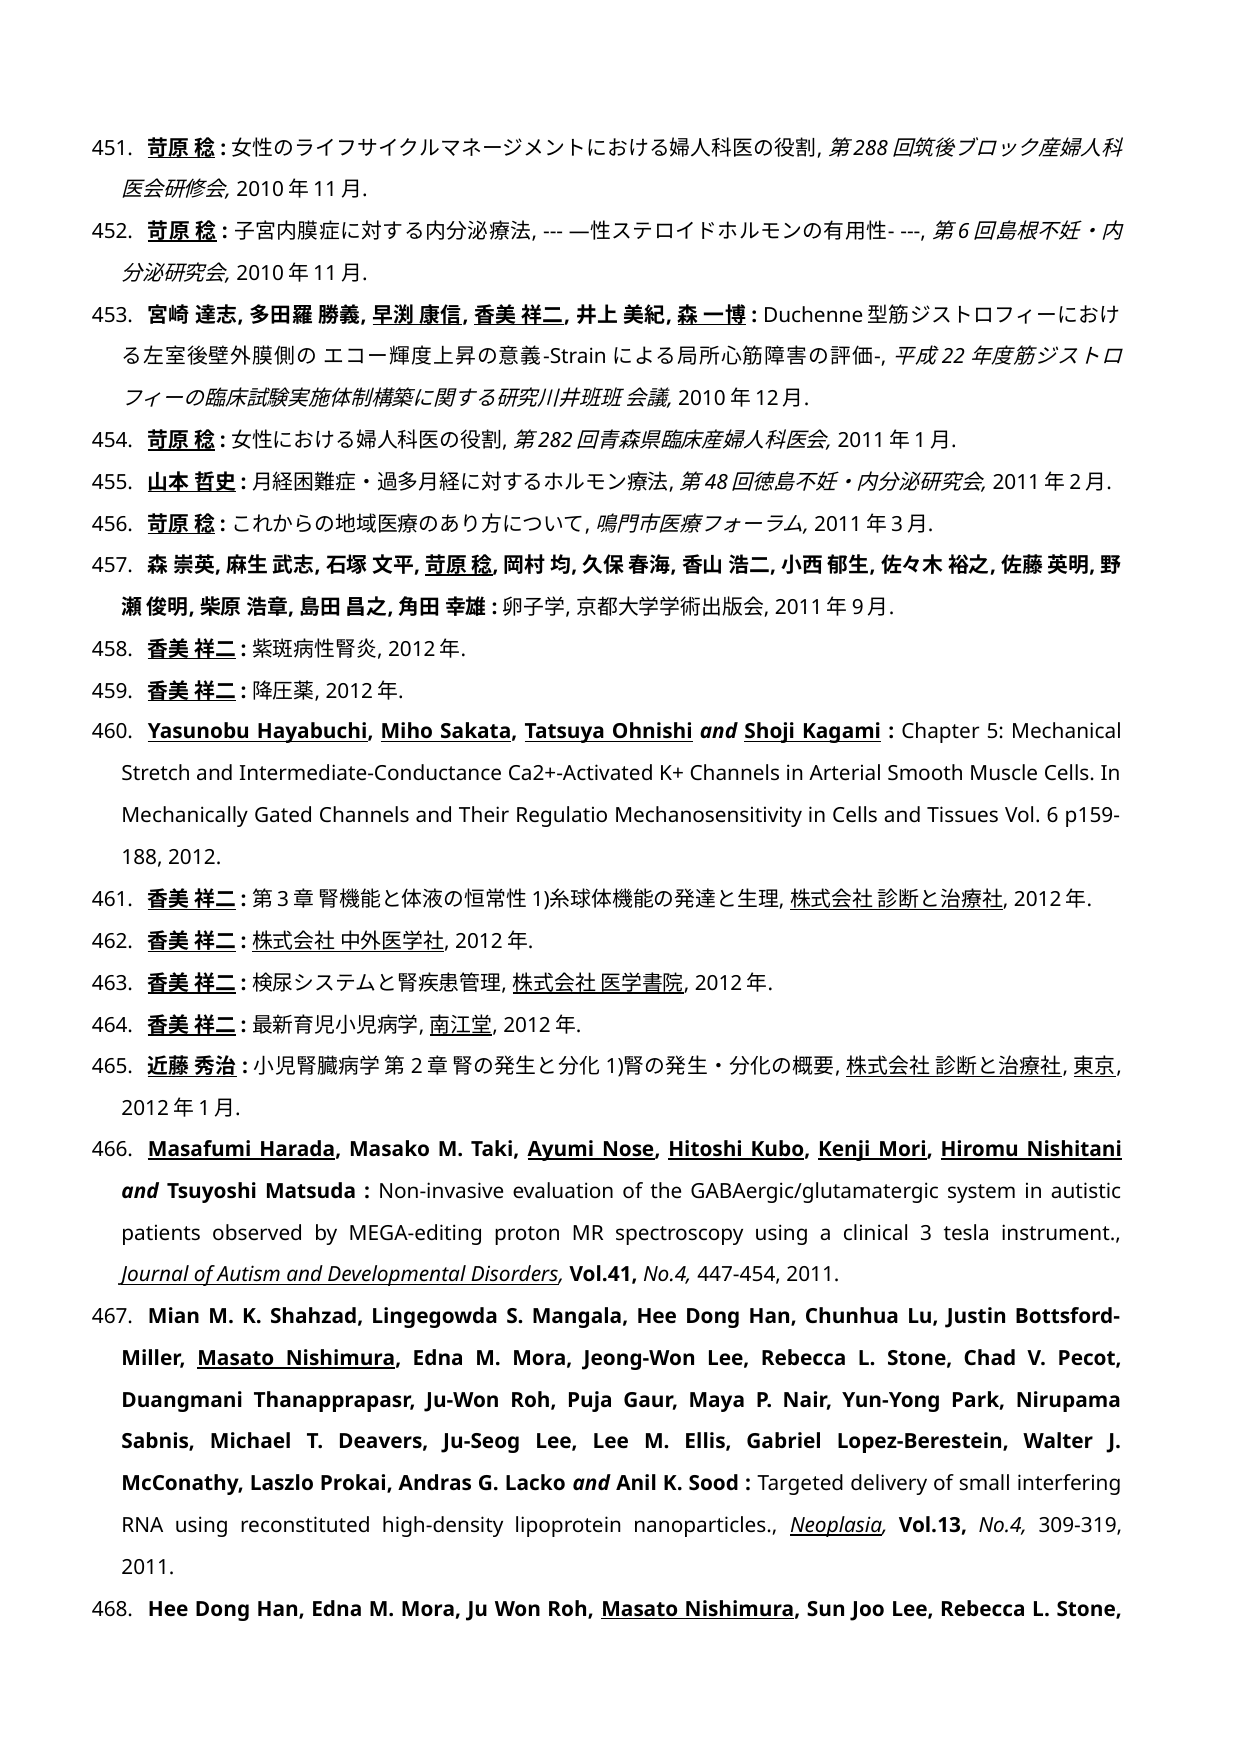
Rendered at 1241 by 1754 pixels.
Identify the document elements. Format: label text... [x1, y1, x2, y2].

list Mian M. K. Shahzad, Lingegowda S. Mangala, Hee Dong Han, Chunhua Lu, Justin Bottsford-Miller, Masato Nishimura, Edna M. Mora, Jeong-Won Lee, Rebecca L. Stone, Chad V. Pecot, Duangmani Thanapprapasr, Ju-Won Roh, Puja Gaur, Maya P. Nair, Yun-Yong Park, Nirupama Sabnis, Michael T. Deavers, Ju-Seog Lee, Lee M. Ellis, Gabriel Lopez-Berestein, Walter J. McConathy, Laszlo Prokai, Andras G. Lacko and Anil K. Sood : Targeted delivery of small interfering RNA using reconstituted high-density lipoprotein nanoparticles., Neoplasia, Vol.13, No.4, 309-319, 2011. [92, 1295, 1122, 1587]
list 香美 祥二 : 第3章 腎機能と体液の恒常性 1)糸球体機能の発達と生理, 株式会社 診断と治療社, 2012年. [92, 877, 1122, 919]
list 苛原 稔 : 女性のライフサイクルマネージメントにおける婦人科医の役割, 第288回筑後ブロック産婦人科医会研修会, 2010年11月. [92, 125, 1122, 209]
list 森 崇英, 麻生 武志, 石塚 文平, 苛原 稔, 岡村 均, 久保 春海, 香山 浩二, 小西 郁生, 佐々木 裕之, 佐藤 英明, 野瀬 俊明, 柴原 浩章, 島田 昌之, 角田 幸雄 : 卵子学, 京都大学学術出版会, 2011年9月. [92, 543, 1122, 626]
list 苛原 稔 : これからの地域医療のあり方について, 鳴門市医療フォーラム, 2011年3月. [92, 501, 1122, 543]
list Masafumi Harada, Masako M. Taki, Ayumi Nose, Hitoshi Kubo, Kenji Mori, Hiromu Nishitani and Tsuyoshi Matsuda : Non-invasive evaluation of the GABAergic/glutamatergic system in autistic patients observed by MEGA-editing proton MR spectroscopy using a clinical 3 tesla instrument., Journal of Autism and Developmental Disorders, Vol.41, No.4, 447-454, 2011. [92, 1128, 1122, 1295]
list Yasunobu Hayabuchi, Miho Sakata, Tatsuya Ohnishi and Shoji Kagami : Chapter 5: Mechanical Stretch and Intermediate-Conductance Ca2+-Activated K+ Channels in Arterial Smooth Muscle Cells. In Mechanically Gated Channels and Their Regulatio Mechanosensitivity in Cells and Tissues Vol. 6 p159-188, 2012. [92, 710, 1122, 877]
list 宮崎 達志, 多田羅 勝義, 早渕 康信, 香美 祥二, 井上 美紀, 森 一博 : Duchenne型筋ジストロフィーにおける左室後壁外膜側の エコー輝度上昇の意義-Strainによる局所心筋障害の評価-, 平成22年度筋ジストロフィーの臨床試験実施体制構築に関する研究川井班班 会議, 2010年12月. [92, 292, 1122, 417]
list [92, 1587, 1122, 1629]
list 苛原 稔 : 女性における婦人科医の役割, 第282回青森県臨床産婦人科医会, 2011年1月. [92, 417, 1122, 459]
list 香美 祥二 : 紫斑病性腎炎, 2012年. [92, 626, 1122, 668]
list 近藤 秀治 : 小児腎臓病学 第2章 腎の発生と分化 1)腎の発生・分化の概要, 株式会社 診断と治療社, 東京, 2012年1月. [92, 1044, 1122, 1128]
list 香美 祥二 : 最新育児小児病学, 南江堂, 2012年. [92, 1002, 1122, 1044]
list 香美 祥二 : 株式会社 中外医学社, 2012年. [92, 919, 1122, 961]
list 山本 哲史 : 月経困難症・過多月経に対するホルモン療法, 第48回徳島不妊・内分泌研究会, 2011年2月. [92, 459, 1122, 501]
list 香美 祥二 : 検尿システムと腎疾患管理, 株式会社 医学書院, 2012年. [92, 961, 1122, 1002]
list 香美 祥二 : 降圧薬, 2012年. [92, 668, 1122, 710]
list 苛原 稔 : 子宮内膜症に対する内分泌療法, --- —性ステロイドホルモンの有用性- ---, 第6回島根不妊・内分泌研究会, 2010年11月. [92, 209, 1122, 292]
